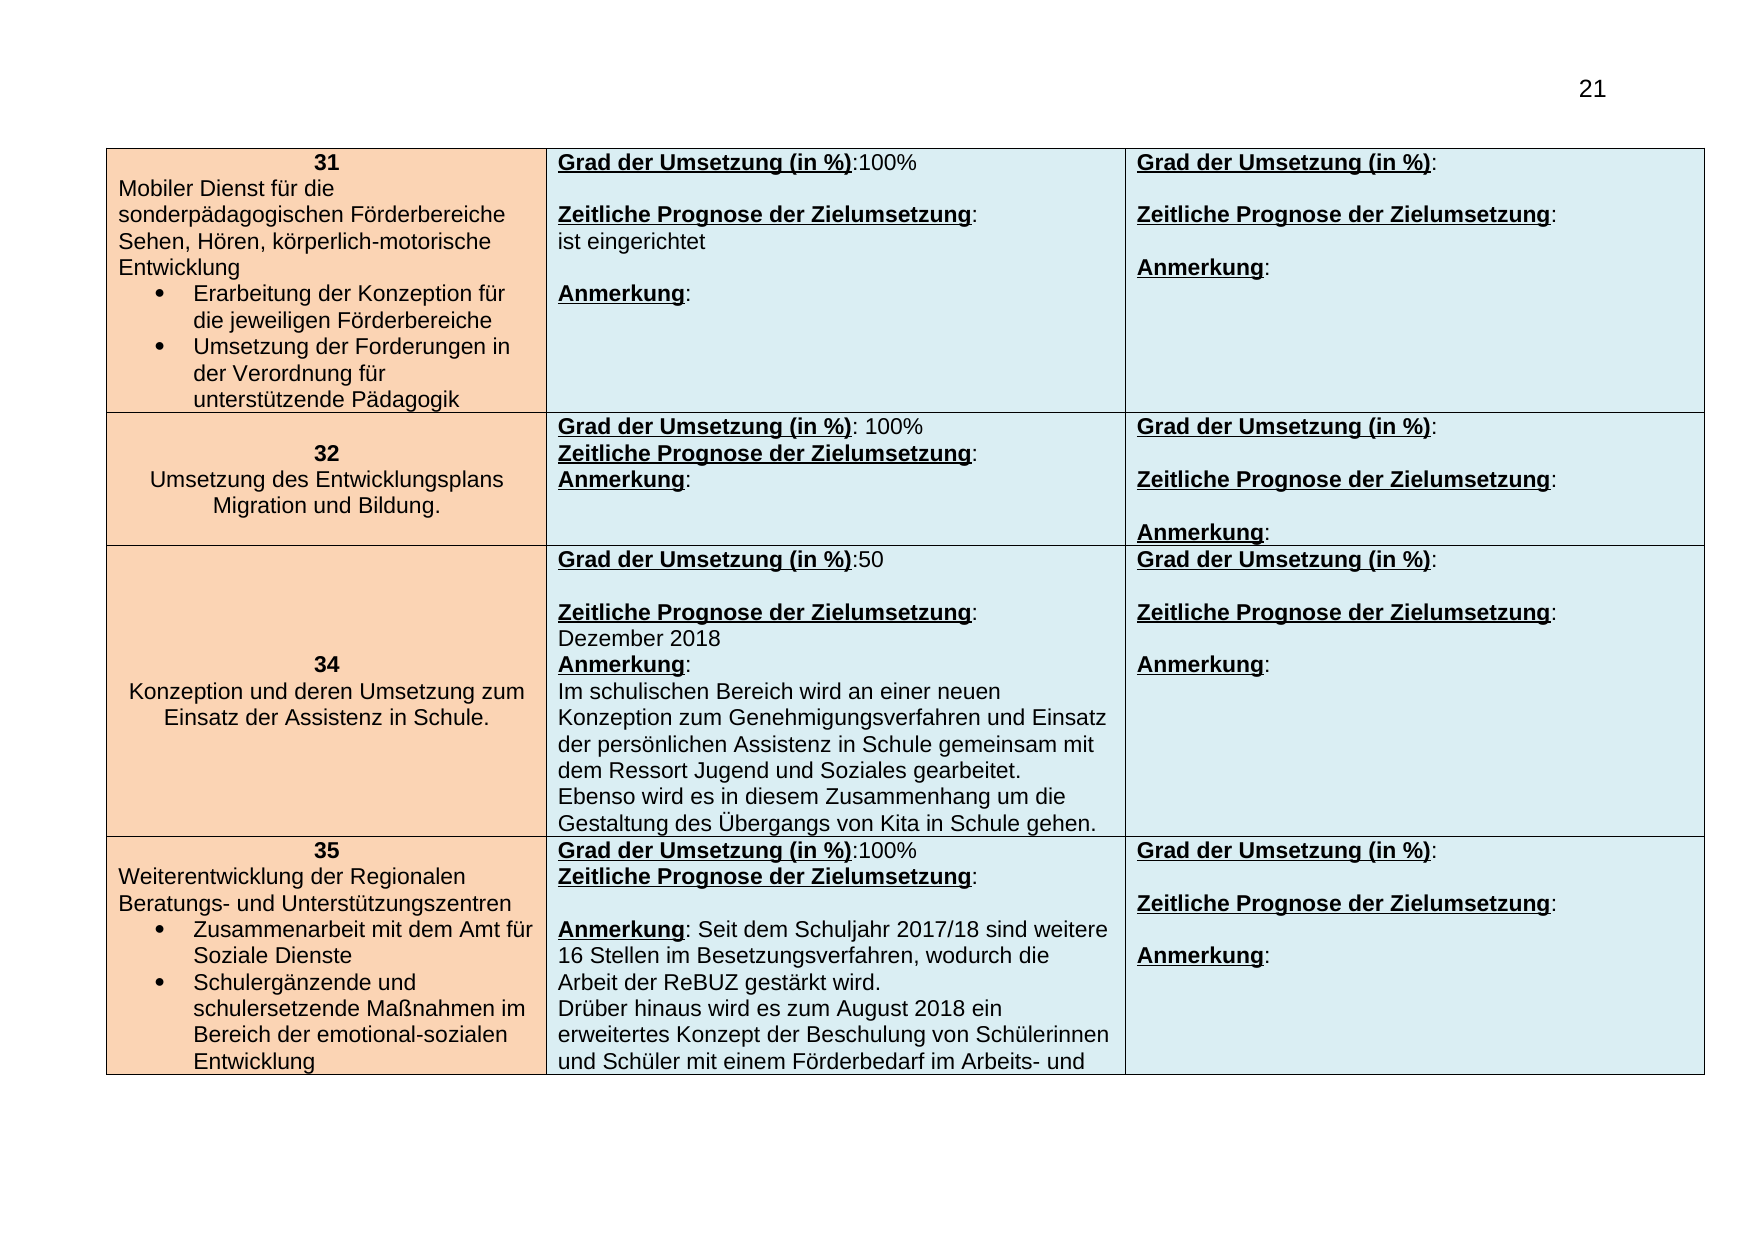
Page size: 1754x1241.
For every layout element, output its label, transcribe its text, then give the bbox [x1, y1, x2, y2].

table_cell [1126, 837, 1704, 1074]
table_cell 32 Umsetzung des Entwicklungsplans Migration und Bildung. [107, 413, 546, 545]
table_cell Grad der Umsetzung (in %): Zeitliche Prognose der Zielumsetzung: Anmerkung: [1126, 546, 1704, 836]
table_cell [107, 837, 546, 1074]
table_cell 34 Konzeption und deren Umsetzung zum Einsatz der Assistenz in Schule. [107, 546, 546, 836]
table_cell Grad der Umsetzung (in %): 100% Zeitliche Prognose der Zielumsetzung: Anmerkung: [547, 413, 1125, 545]
table_header Grad der Umsetzung (in %): Zeitliche Prognose der Zielumsetzung: Anmerkung: [1126, 149, 1704, 412]
table_cell Grad der Umsetzung (in %):50 Zeitliche Prognose der Zielumsetzung: Dezember 2018 Anmerkung: Im schulischen Bereich wird an einer neuen Konzeption zum Genehmigungsverfahren und Einsatz der persönlichen Assistenz in Schule gemeinsam mit dem Ressort Jugend und Soziales gearbeitet. Ebenso wird es in diesem Zusammenhang um die Gestaltung des Übergangs von Kita in Schule gehen. [547, 546, 1125, 836]
table_header 31 Mobiler Dienst für die sonderpädagogischen Förderbereiche Sehen, Hören, körperlich-motorische Entwicklung Erarbeitung der Konzeption für die jeweiligen Förderbereiche Umsetzung der Forderungen in der Verordnung für unterstützende Pädagogik [107, 149, 546, 412]
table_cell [547, 837, 1125, 1074]
table_header Grad der Umsetzung (in %):100% Zeitliche Prognose der Zielumsetzung: ist eingerichtet Anmerkung: [547, 149, 1125, 412]
table_cell Grad der Umsetzung (in %): Zeitliche Prognose der Zielumsetzung: Anmerkung: [1126, 413, 1704, 545]
